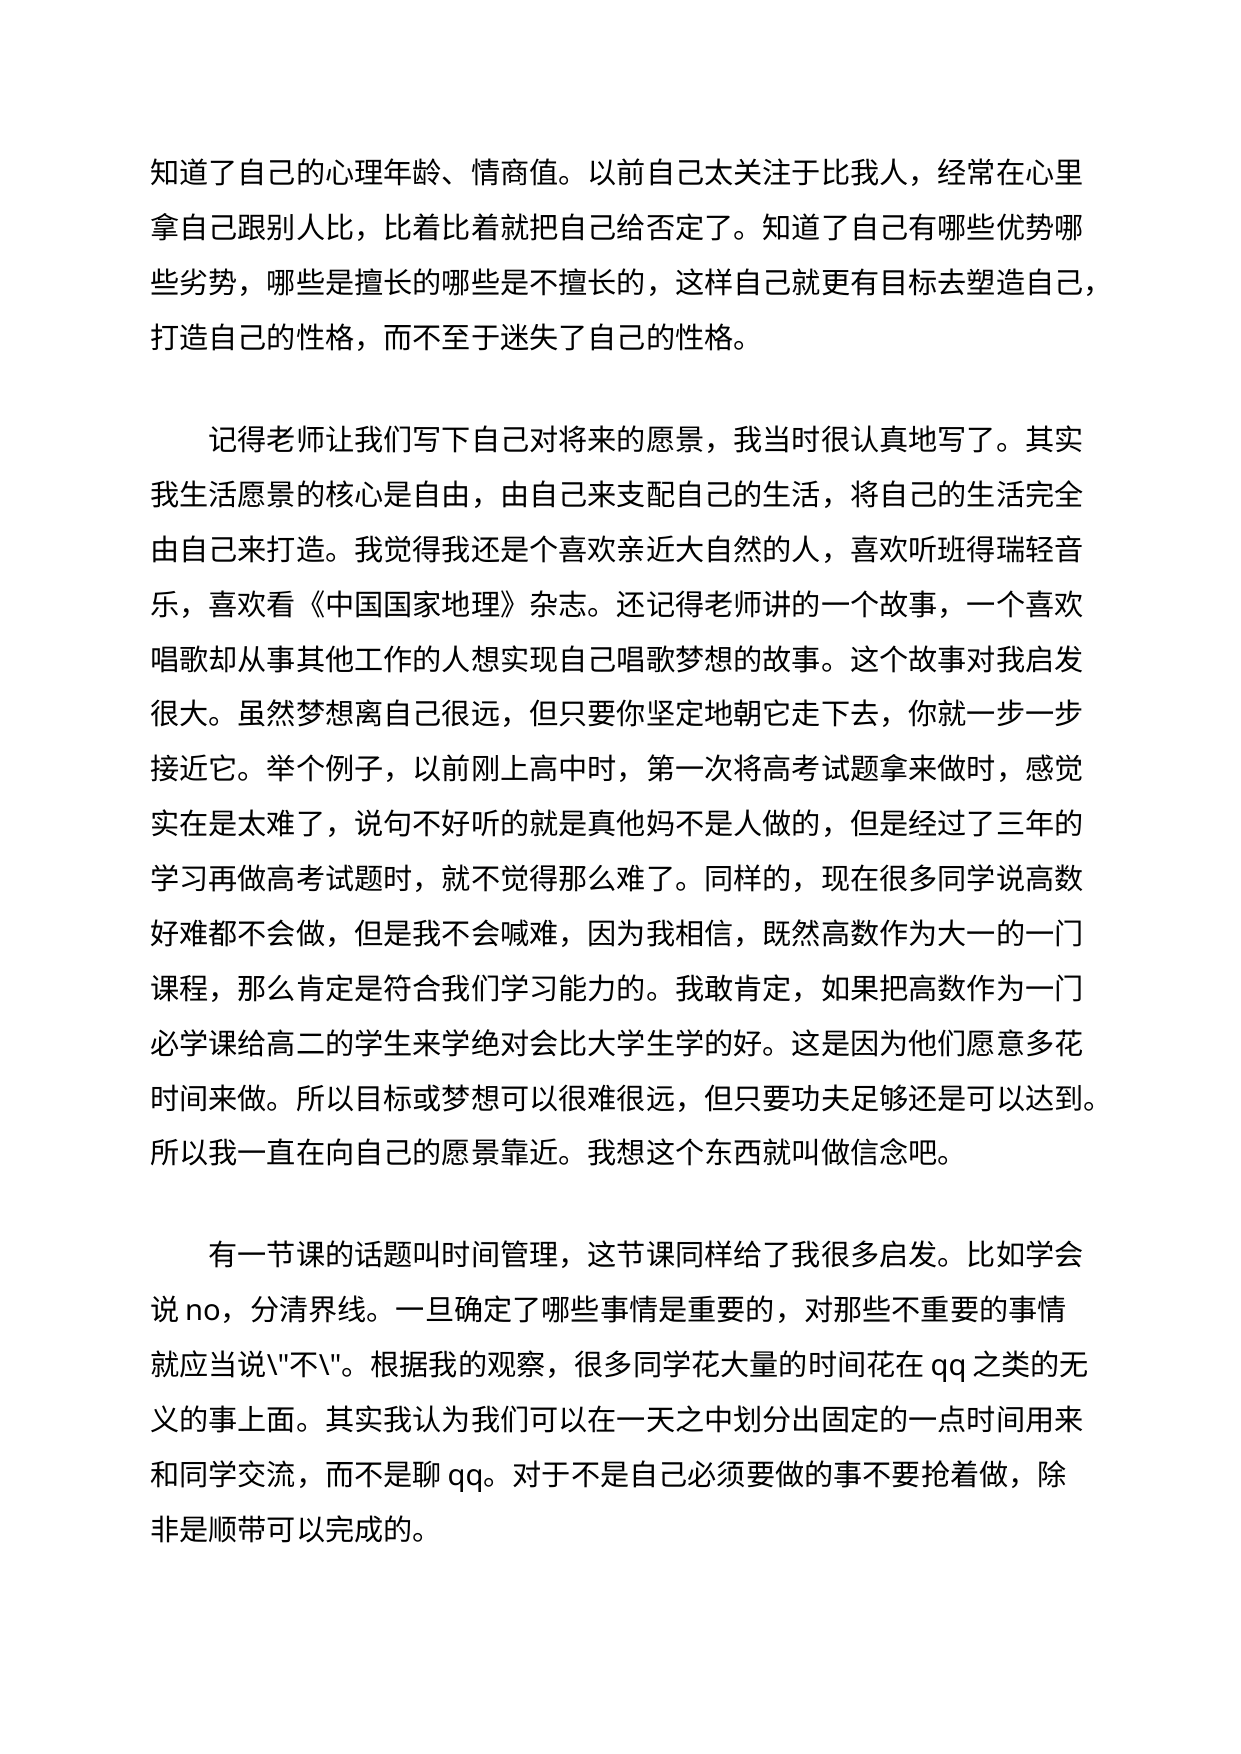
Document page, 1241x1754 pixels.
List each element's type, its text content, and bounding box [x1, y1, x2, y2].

text 有一节课的话题叫时间管理，这节课同样给了我很多启发。比如学会说no，分清界线。一旦确定了哪些事情是重要的，对那些不重要的事情就应当说\"不\"。根据我的观察，很多同学花大量的时间花在qq之类的无义的事上面。其实我认为我们可以在一天之中划分出固定的一点时间用来和同学交流，而不是聊qq。对于不是自己必须要做的事不要抢着做，除非是顺带可以完成的。 [150, 1232, 1090, 1549]
text 记得老师让我们写下自己对将来的愿景，我当时很认真地写了。其实我生活愿景的核心是自由，由自己来支配自己的生活，将自己的生活完全由自己来打造。我觉得我还是个喜欢亲近大自然的人，喜欢听班得瑞轻音乐，喜欢看《中国国家地理》杂志。还记得老师讲的一个故事，一个喜欢唱歌却从事其他工作的人想实现自己唱歌梦想的故事。这个故事对我启发很大。虽然梦想离自己很远，但只要你坚定地朝它走下去，你就一步一步接近它。举个例子，以前刚上高中时，第一次将高考试题拿来做时，感觉实在是太难了，说句不好听的就是真他妈不是人做的，但是经过了三年的学习再做高考试题时，就不觉得那么难了。同样的，现在很多同学说高数好难都不会做，但是我不会喊难，因为我相信，既然高数作为大一的一门课程，那么肯定是符合我们学习能力的。我敢肯定，如果把高数作为一门必学课给高二的学生来学绝对会比大学生学的好。这是因为他们愿意多花时间来做。所以目标或梦想可以很难很远，但只要功夫足够还是可以达到。所以我一直在向自己的愿景靠近。我想这个东西就叫做信念吧。 [150, 416, 1090, 1172]
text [150, 150, 1090, 357]
